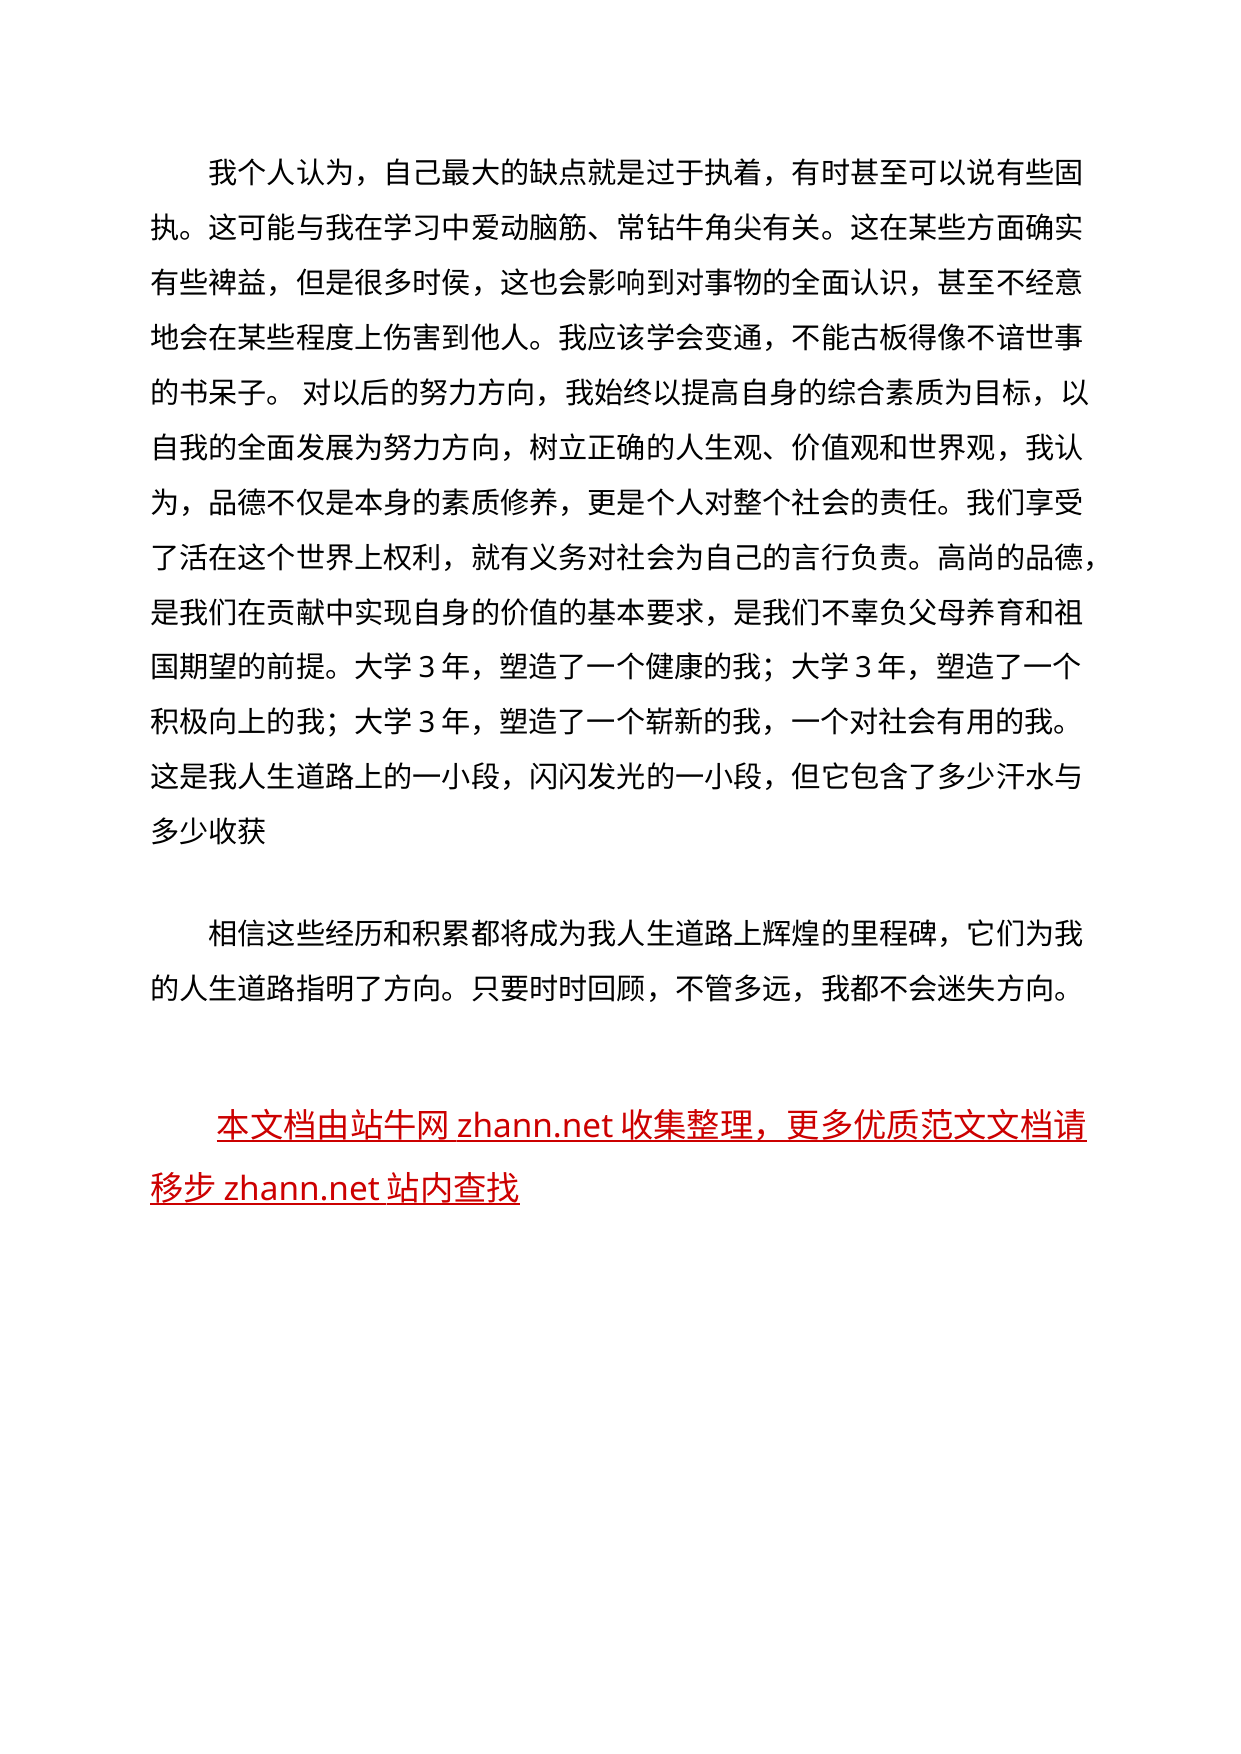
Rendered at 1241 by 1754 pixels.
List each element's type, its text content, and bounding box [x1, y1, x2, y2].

text 我个人认为，自己最大的缺点就是过于执着，有时甚至可以说有些固执。这可能与我在学习中爱动脑筋、常钻牛角尖有关。这在某些方面确实有些裨益，但是很多时侯，这也会影响到对事物的全面认识，甚至不经意地会在某些程度上伤害到他人。我应该学会变通，不能古板得像不谙世事的书呆子。 对以后的努力方向，我始终以提高自身的综合素质为目标，以自我的全面发展为努力方向，树立正确的人生观、价值观和世界观，我认为，品德不仅是本身的素质修养，更是个人对整个社会的责任。我们享受了活在这个世界上权利，就有义务对社会为自己的言行负责。高尚的品德，是我们在贡献中实现自身的价值的基本要求，是我们不辜负父母养育和祖国期望的前提。大学3年，塑造了一个健康的我；大学3年，塑造了一个积极向上的我；大学3年，塑造了一个崭新的我，一个对社会有用的我。这是我人生道路上的一小段，闪闪发光的一小段，但它包含了多少汗水与多少收获 [150, 150, 1090, 851]
text 相信这些经历和积累都将成为我人生道路上辉煌的里程碑，它们为我的人生道路指明了方向。只要时时回顾，不管多远，我都不会迷失方向。 [150, 911, 1090, 1008]
text 本文档由站牛网zhann.net收集整理，更多优质范文文档请移步zhann.net站内查找 [150, 1099, 1090, 1210]
